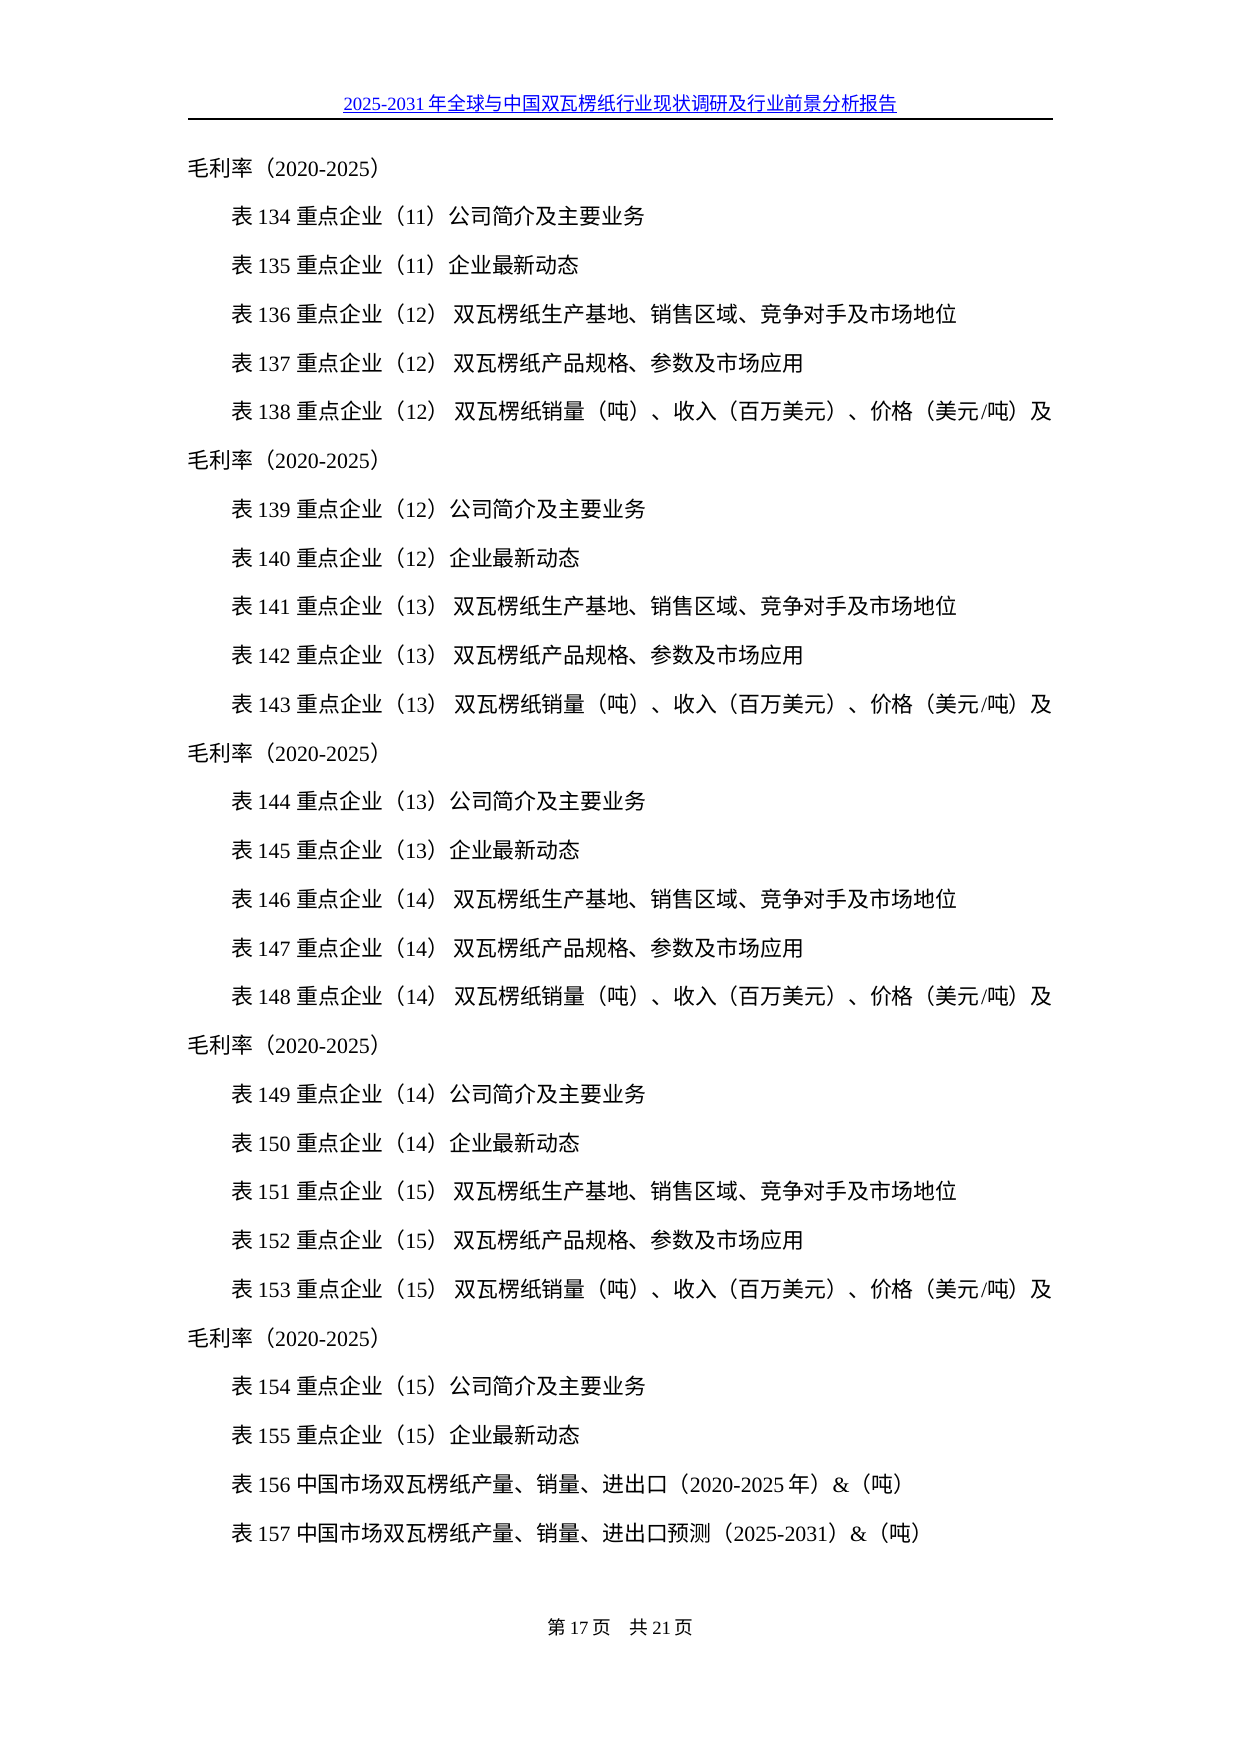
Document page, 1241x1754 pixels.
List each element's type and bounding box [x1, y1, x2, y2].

text [187, 150, 1053, 1548]
